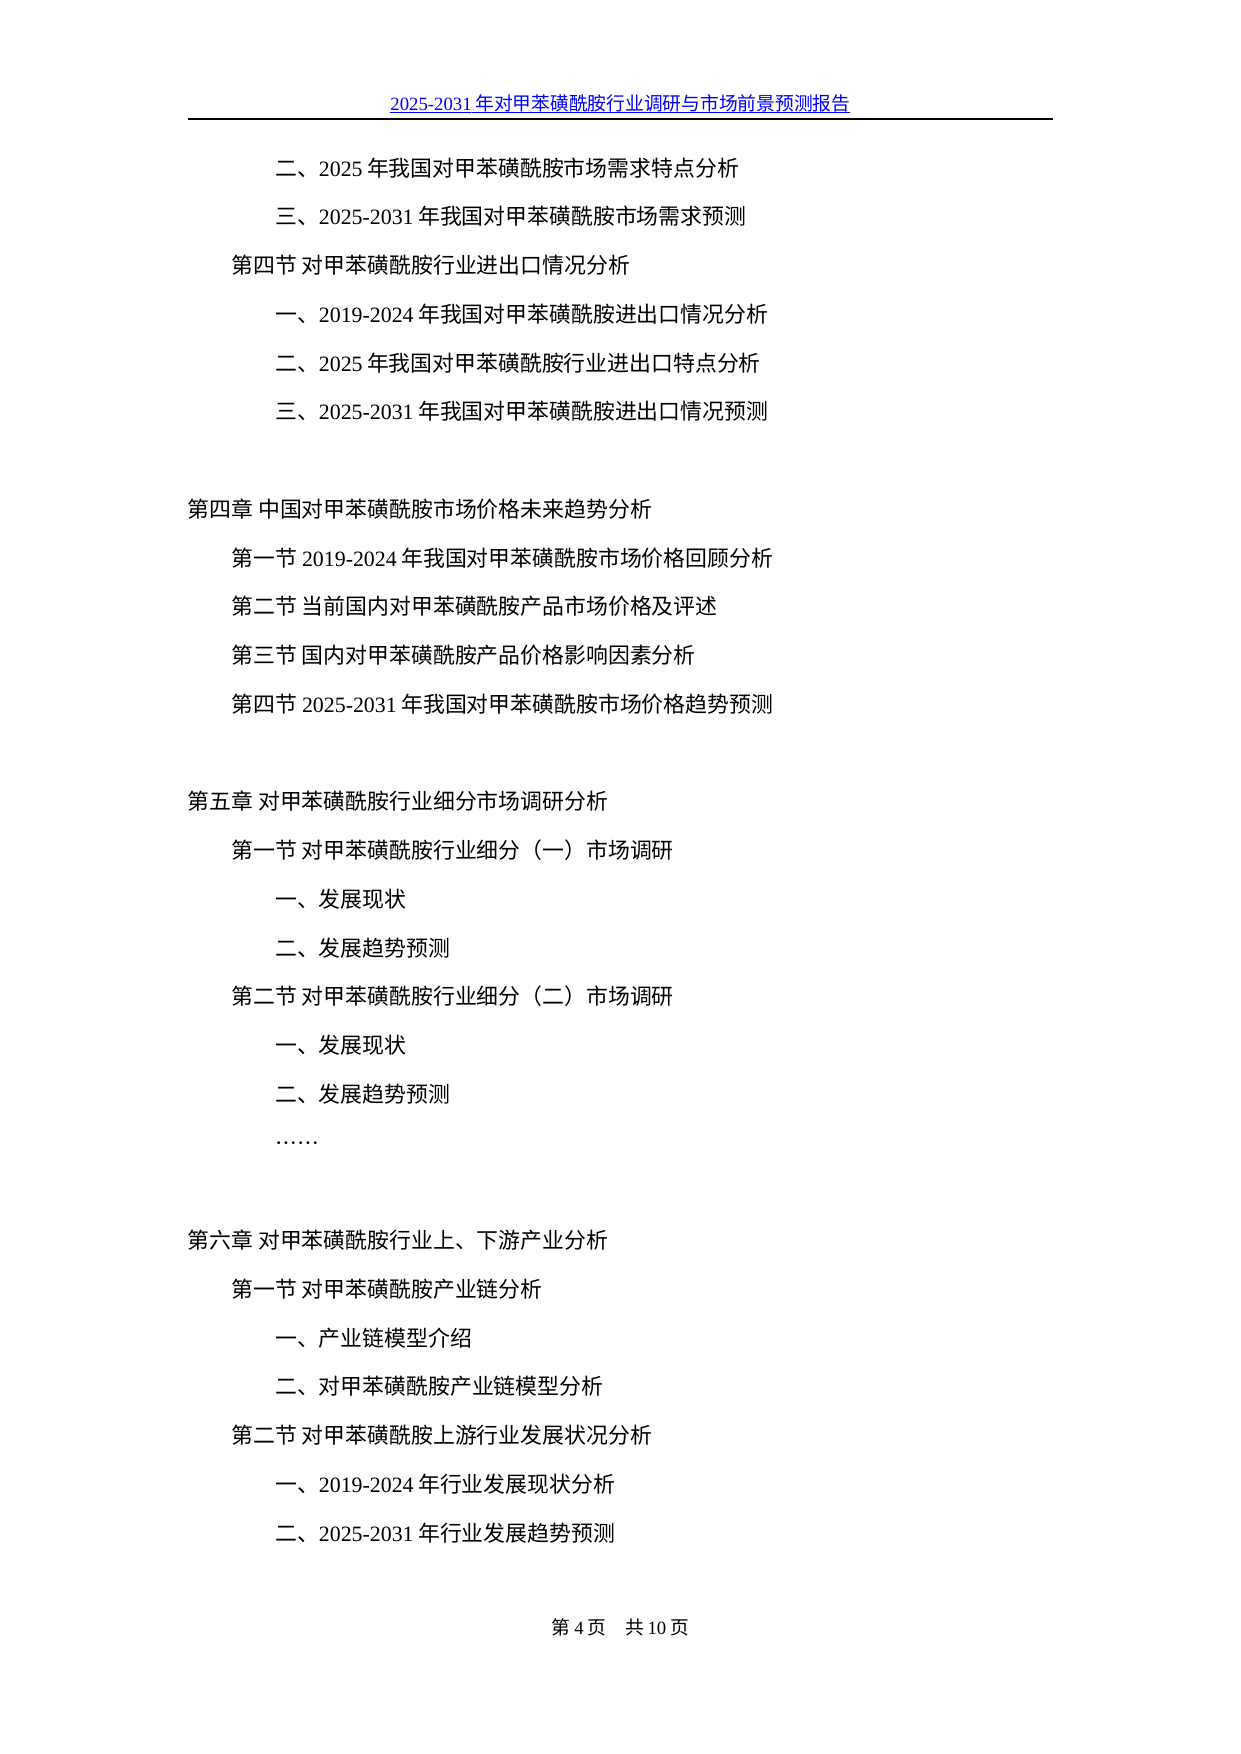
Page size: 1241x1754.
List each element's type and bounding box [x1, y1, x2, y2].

text [187, 150, 1053, 1548]
